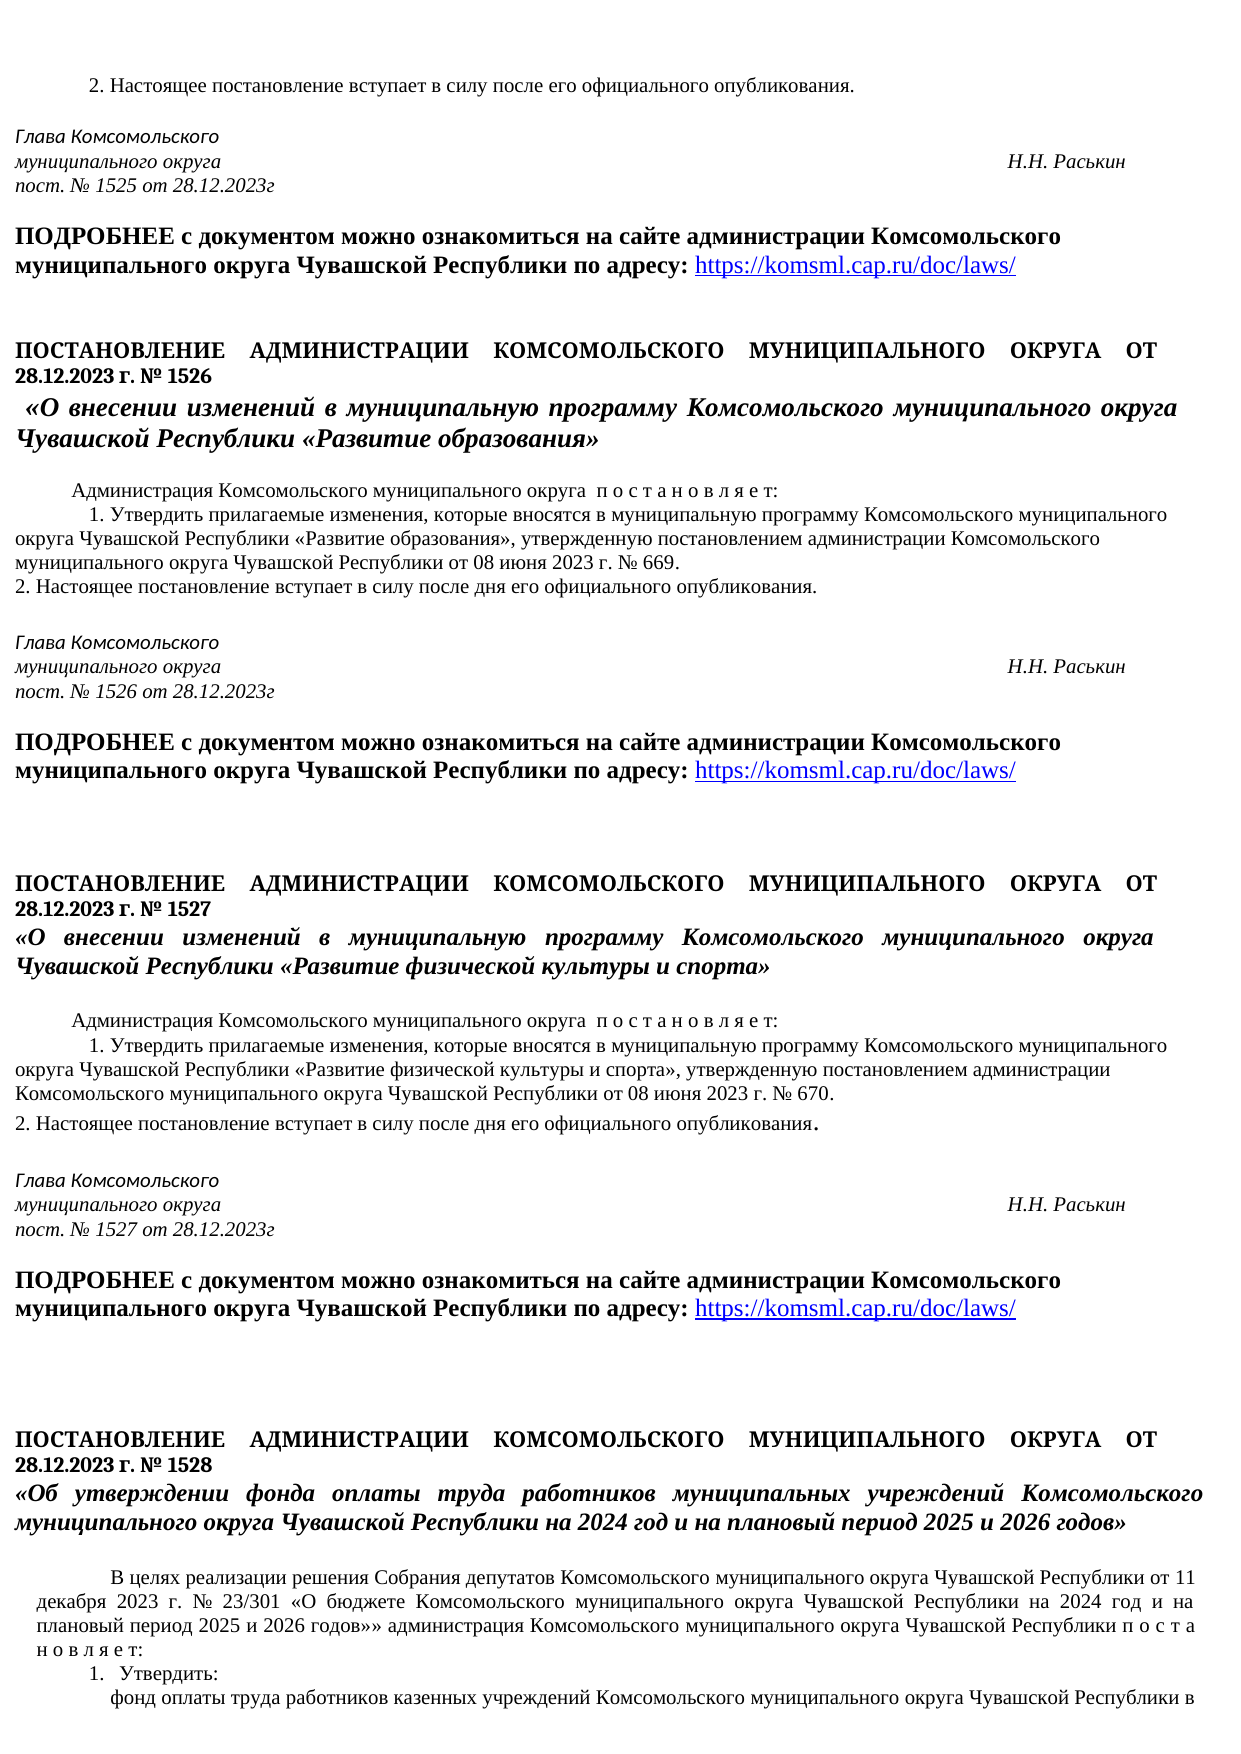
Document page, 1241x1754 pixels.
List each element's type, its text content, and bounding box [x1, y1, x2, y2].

text муниципального округа Н.Н. Раськин [15, 1192, 1196, 1216]
text «О внесении изменений в муниципальную программу Комсомольского муниципального округа Чувашской Республики «Развитие физической культуры и спорта» [15, 922, 1157, 980]
text ПОДРОБНЕЕ с документом можно ознакомиться на сайте администрации Комсомольского муниципального округа Чувашской Республики по адресу: https://komsml.cap.ru/doc/laws/ [15, 727, 1157, 784]
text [36, 1685, 1196, 1709]
text пост. № 1525 от 28.12.2023г [15, 173, 1196, 197]
text 2. Настоящее постановление вступает в силу после дня его официального опубликования. [15, 574, 1201, 598]
text «Об утверждении фонда оплаты труда работников муниципальных учреждений Комсомольского муниципального округа Чувашской Республики на 2024 год и на плановый период 2025 и 2026 годов» [15, 1478, 1207, 1536]
text «О внесении изменений в муниципальную программу Комсомольского муниципального округа Чувашской Республики «Развитие образования» [15, 389, 1181, 453]
text Администрация Комсомольского муниципального округа п о с т а н о в л я е т: [15, 478, 1196, 502]
text Глава Комсомольского [15, 629, 1196, 654]
text В целях реализации решения Собрания депутатов Комсомольского муниципального округа Чувашской Республики от 11 декабря 2023 г. № 23/301 «О бюджете Комсомольского муниципального округа Чувашской Республики на 2024 год и на плановый период 2025 и 2026 годов»» администрация Комсомольского муниципального округа Чувашской Республики п о с т а н о в л я е т: [36, 1565, 1196, 1661]
text ПОДРОБНЕЕ с документом можно ознакомиться на сайте администрации Комсомольского муниципального округа Чувашской Республики по адресу: https://komsml.cap.ru/doc/laws/ [15, 221, 1157, 278]
text Глава Комсомольского [15, 123, 1196, 149]
text пост. № 1526 от 28.12.2023г [15, 678, 1196, 703]
text 1. Утвердить прилагаемые изменения, которые вносятся в муниципальную программу Комсомольского муниципального округа Чувашской Республики «Развитие образования», утвержденную постановлением администрации Комсомольского муниципального округа Чувашской Республики от 08 июня 2023 г. № 669. [15, 502, 1196, 574]
text Глава Комсомольского [15, 1167, 1196, 1192]
text ПОСТАНОВЛЕНИЕ АДМИНИСТРАЦИИ КОМСОМОЛЬСКОГО МУНИЦИПАЛЬНОГО ОКРУГА ОТ 28.12.2023 г. № 1528 [15, 1428, 1157, 1478]
text ПОСТАНОВЛЕНИЕ АДМИНИСТРАЦИИ КОМСОМОЛЬСКОГО МУНИЦИПАЛЬНОГО ОКРУГА ОТ 28.12.2023 г. № 1527 [15, 872, 1157, 922]
text 2. Настоящее постановление вступает в силу после его официального опубликования. [15, 73, 1196, 97]
text 2. Настоящее постановление вступает в силу после дня его официального опубликования. [15, 1105, 1201, 1136]
text Администрация Комсомольского муниципального округа п о с т а н о в л я е т: [15, 1008, 1196, 1032]
text пост. № 1527 от 28.12.2023г [15, 1216, 1196, 1241]
text ПОСТАНОВЛЕНИЕ АДМИНИСТРАЦИИ КОМСОМОЛЬСКОГО МУНИЦИПАЛЬНОГО ОКРУГА ОТ 28.12.2023 г. № 1526 [15, 338, 1157, 389]
text муниципального округа Н.Н. Раськин [15, 654, 1196, 678]
text ПОДРОБНЕЕ с документом можно ознакомиться на сайте администрации Комсомольского муниципального округа Чувашской Республики по адресу: https://komsml.cap.ru/doc/laws/ [15, 1265, 1157, 1322]
text 1. Утвердить прилагаемые изменения, которые вносятся в муниципальную программу Комсомольского муниципального округа Чувашской Республики «Развитие физической культуры и спорта», утвержденную постановлением администрации Комсомольского муниципального округа Чувашской Республики от 08 июня 2023 г. № 670. [15, 1032, 1196, 1105]
text муниципального округа Н.Н. Раськин [15, 149, 1196, 173]
list Утвердить: [15, 1661, 1196, 1685]
